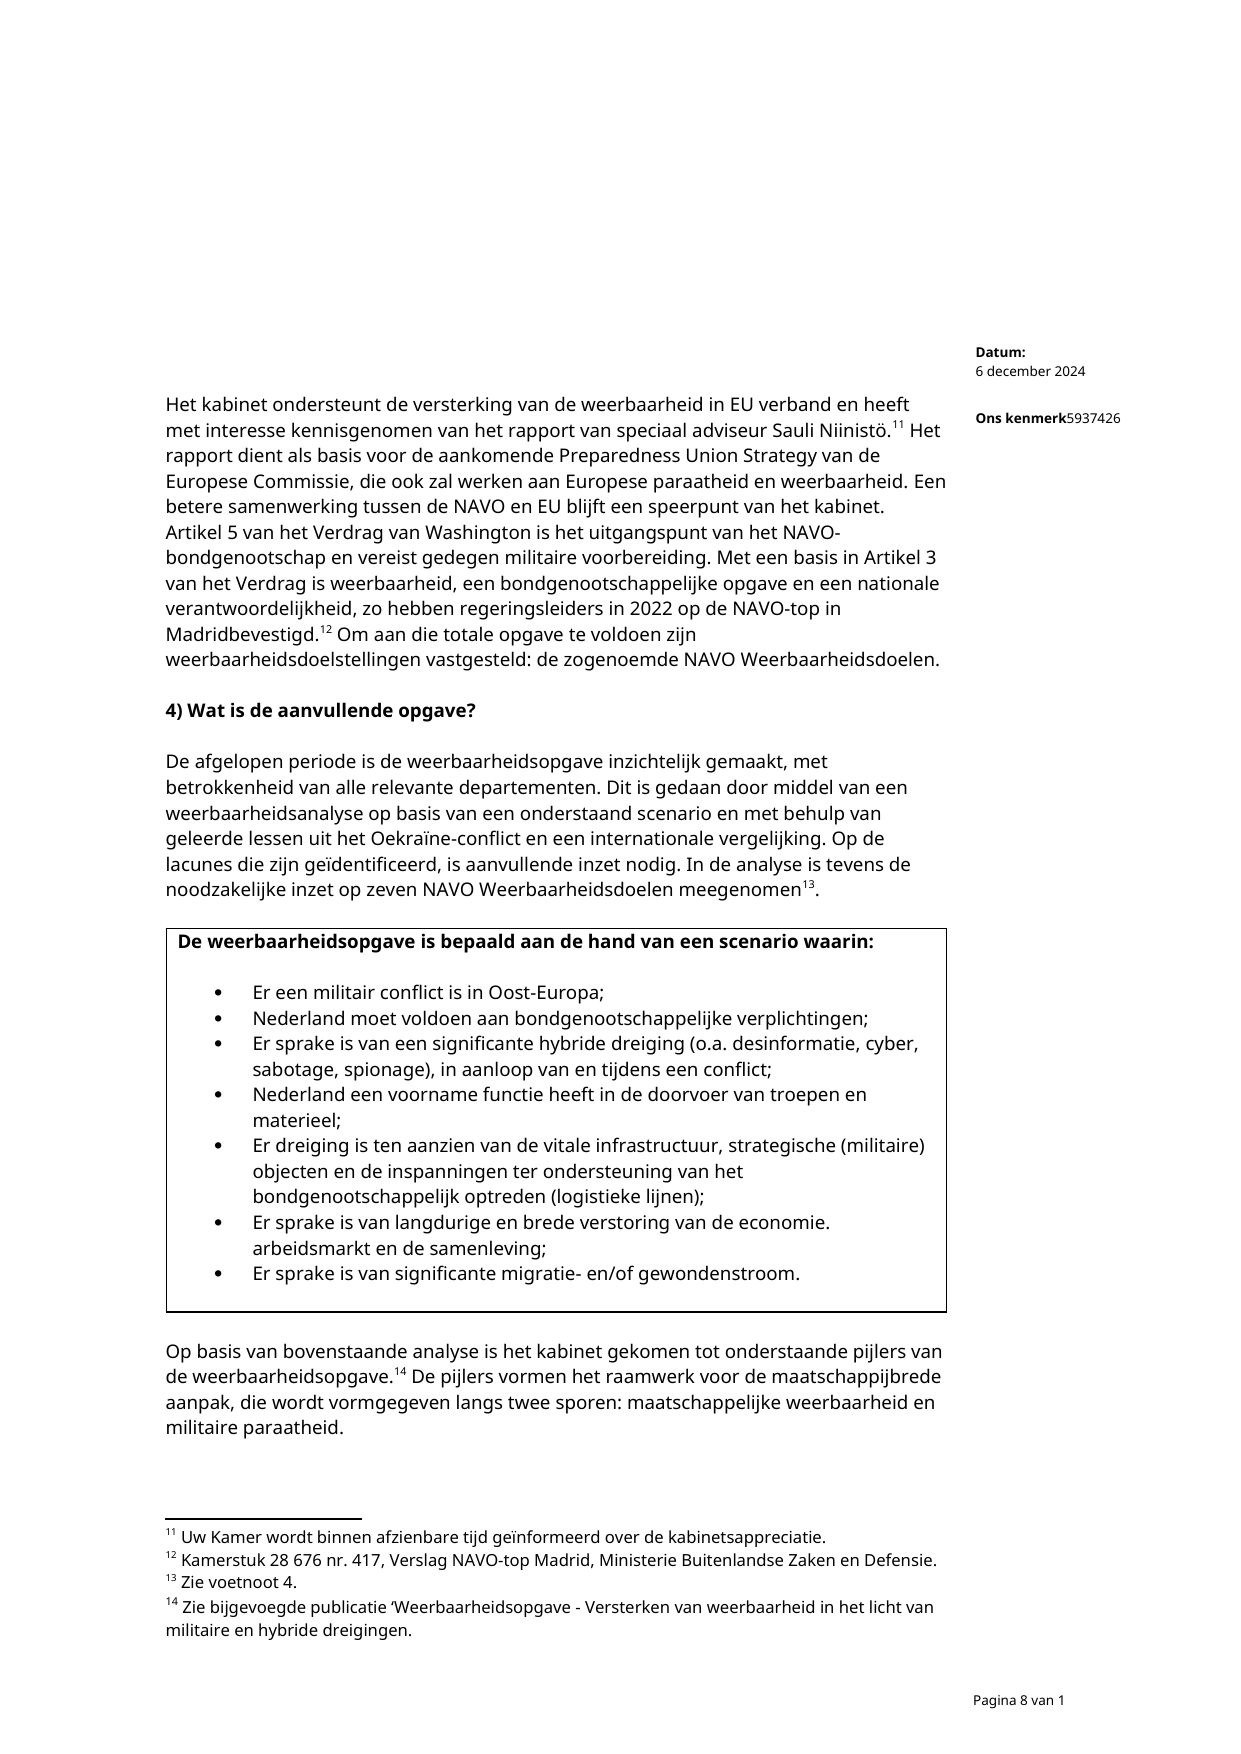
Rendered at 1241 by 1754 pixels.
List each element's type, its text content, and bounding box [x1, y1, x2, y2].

text De afgelopen periode is de weerbaarheidsopgave inzichtelijk gemaakt, met betrokkenheid van alle relevante departementen. Dit is gedaan door middel van een weerbaarheidsanalyse op basis van een onderstaand scenario en met behulp van geleerde lessen uit het Oekraïne-conflict en een internationale vergelijking. Op de lacunes die zijn geïdentificeerd, is aanvullende inzet nodig. In de analyse is tevens de noodzakelijke inzet op zeven NAVO Weerbaarheidsdoelen meegenomen. [165, 749, 947, 902]
table_header De weerbaarheidsopgave is bepaald aan de hand van een scenario waarin: Er een militair conflict is in Oost-Europa; Nederland moet voldoen aan bondgenootschappelijke verplichtingen; Er sprake is van een significante hybride dreiging (o.a. desinformatie, cyber, sabotage, spionage), in aanloop van en tijdens een conflict; Nederland een voorname functie heeft in de doorvoer van troepen en materieel; Er dreiging is ten aanzien van de vitale infrastructuur, strategische (militaire) objecten en de inspanningen ter ondersteuning van het bondgenootschappelijk optreden (logistieke lijnen); Er sprake is van langdurige en brede verstoring van de economie. arbeidsmarkt en de samenleving; Er sprake is van significante migratie- en/of gewondenstroom. [167, 929, 946, 1311]
text Het kabinet ondersteunt de versterking van de weerbaarheid in EU verband en heeft met interesse kennisgenomen van het rapport van speciaal adviseur Sauli Niinistö. Het rapport dient als basis voor de aankomende Preparedness Union Strategy van de Europese Commissie, die ook zal werken aan Europese paraatheid en weerbaarheid. Een betere samenwerking tussen de NAVO en EU blijft een speerpunt van het kabinet. Artikel 5 van het Verdrag van Washington is het uitgangspunt van het NAVO- bondgenootschap en vereist gedegen militaire voorbereiding. Met een basis in Artikel 3 van het Verdrag is weerbaarheid, een bondgenootschappelijke opgave en een nationale verantwoordelijkheid, zo hebben regeringsleiders in 2022 op de NAVO-top in Madridbevestigd. Om aan die totale opgave te voldoen zijn weerbaarheidsdoelstellingen vastgesteld: de zogenoemde NAVO Weerbaarheidsdoelen. [165, 392, 947, 672]
text 4) Wat is de aanvullende opgave? [165, 698, 947, 723]
text Op basis van bovenstaande analyse is het kabinet gekomen tot onderstaande pijlers van de weerbaarheidsopgave. De pijlers vormen het raamwerk voor de maatschappijbrede aanpak, die wordt vormgegeven langs twee sporen: maatschappelijke weerbaarheid en militaire paraatheid. [165, 1338, 947, 1440]
